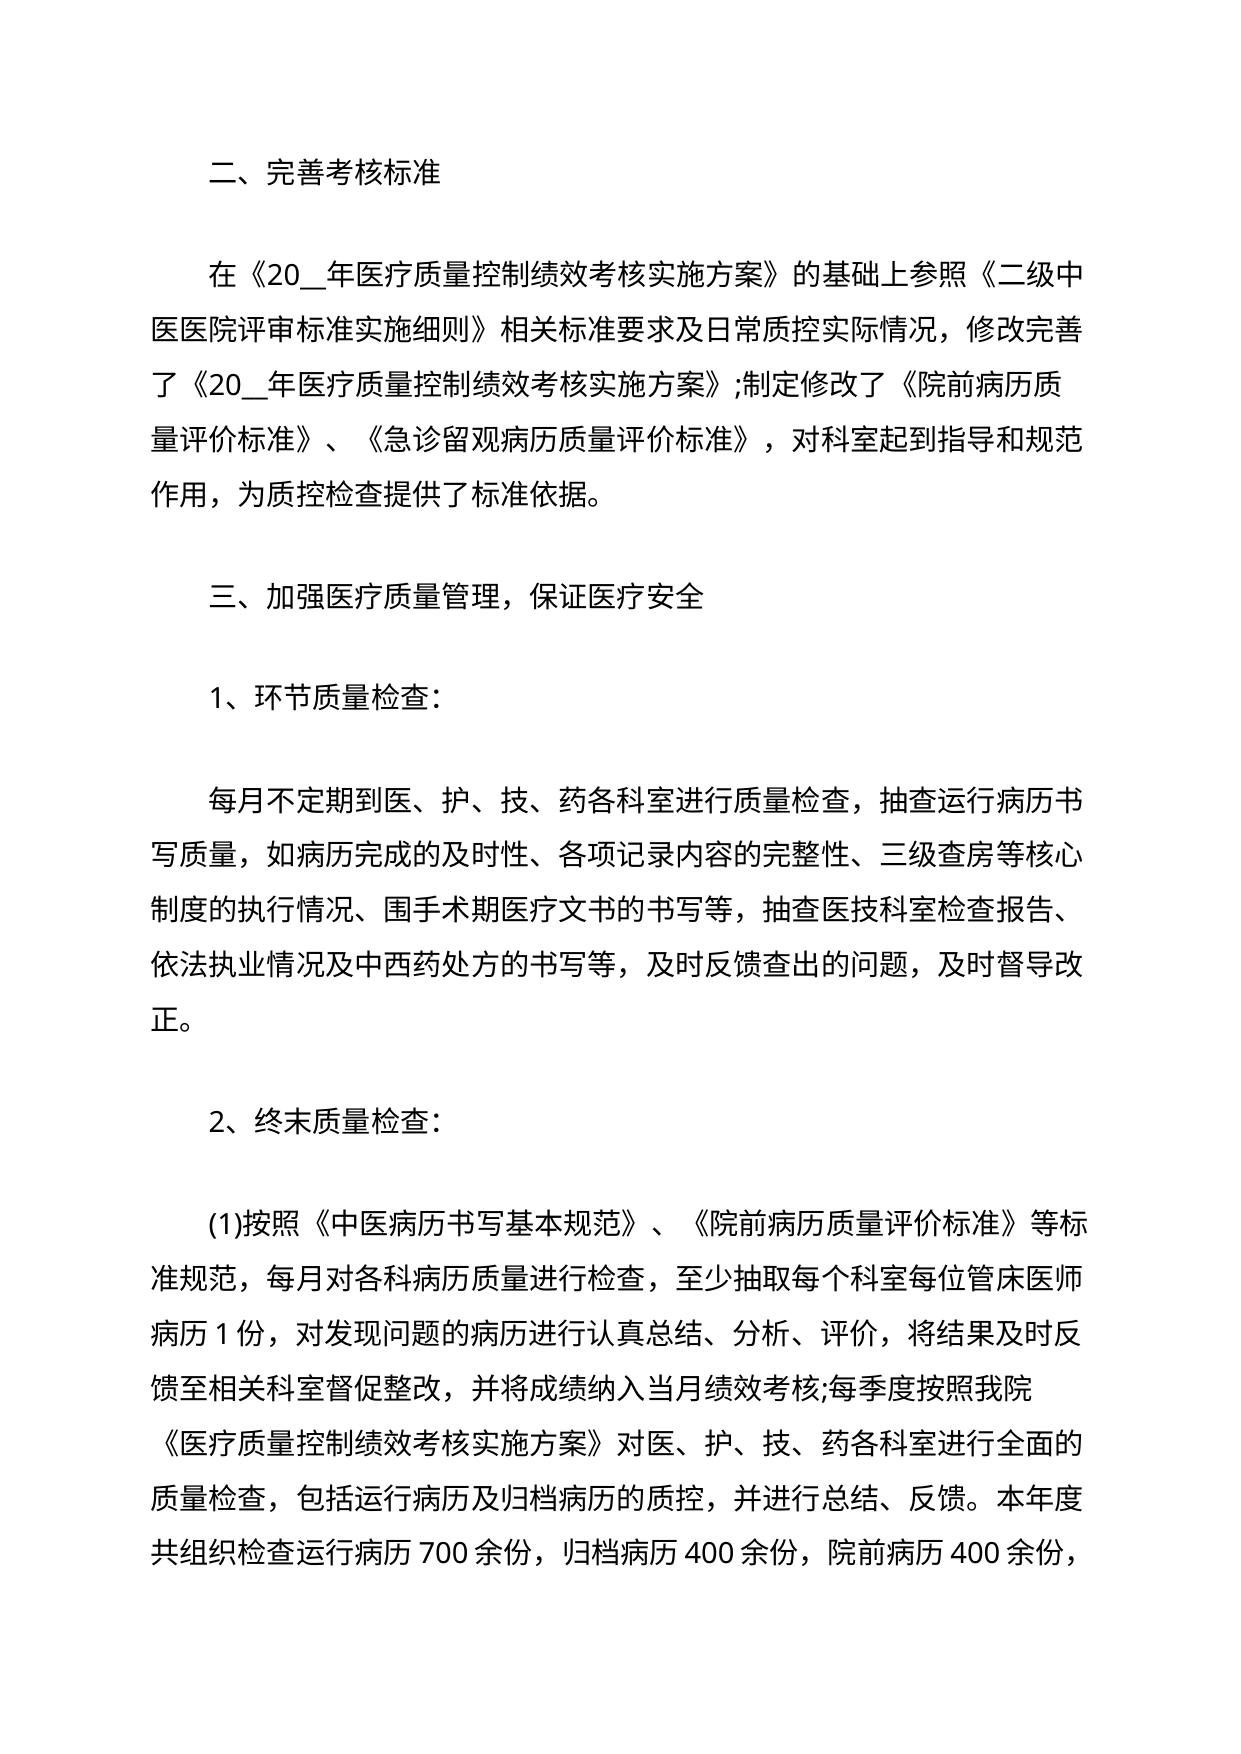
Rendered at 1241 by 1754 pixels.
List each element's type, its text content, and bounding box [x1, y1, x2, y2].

text 三、加强医疗质量管理，保证医疗安全 [150, 573, 1090, 616]
text 每月不定期到医、护、技、药各科室进行质量检查，抽查运行病历书写质量，如病历完成的及时性、各项记录内容的完整性、三级查房等核心制度的执行情况、围手术期医疗文书的书写等，抽查医技科室检查报告、依法执业情况及中西药处方的书写等，及时反馈查出的问题，及时督导改正。 [150, 777, 1090, 1039]
text 1、环节质量检查： [150, 675, 1090, 717]
text 二、完善考核标准 [150, 150, 1090, 192]
text 在《20__年医疗质量控制绩效考核实施方案》的基础上参照《二级中医医院评审标准实施细则》相关标准要求及日常质控实际情况，修改完善了《20__年医疗质量控制绩效考核实施方案》;制定修改了《院前病历质量评价标准》、《急诊留观病历质量评价标准》，对科室起到指导和规范作用，为质控检查提供了标准依据。 [150, 252, 1090, 514]
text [150, 1200, 1090, 1572]
text 2、终末质量检查： [150, 1098, 1090, 1141]
